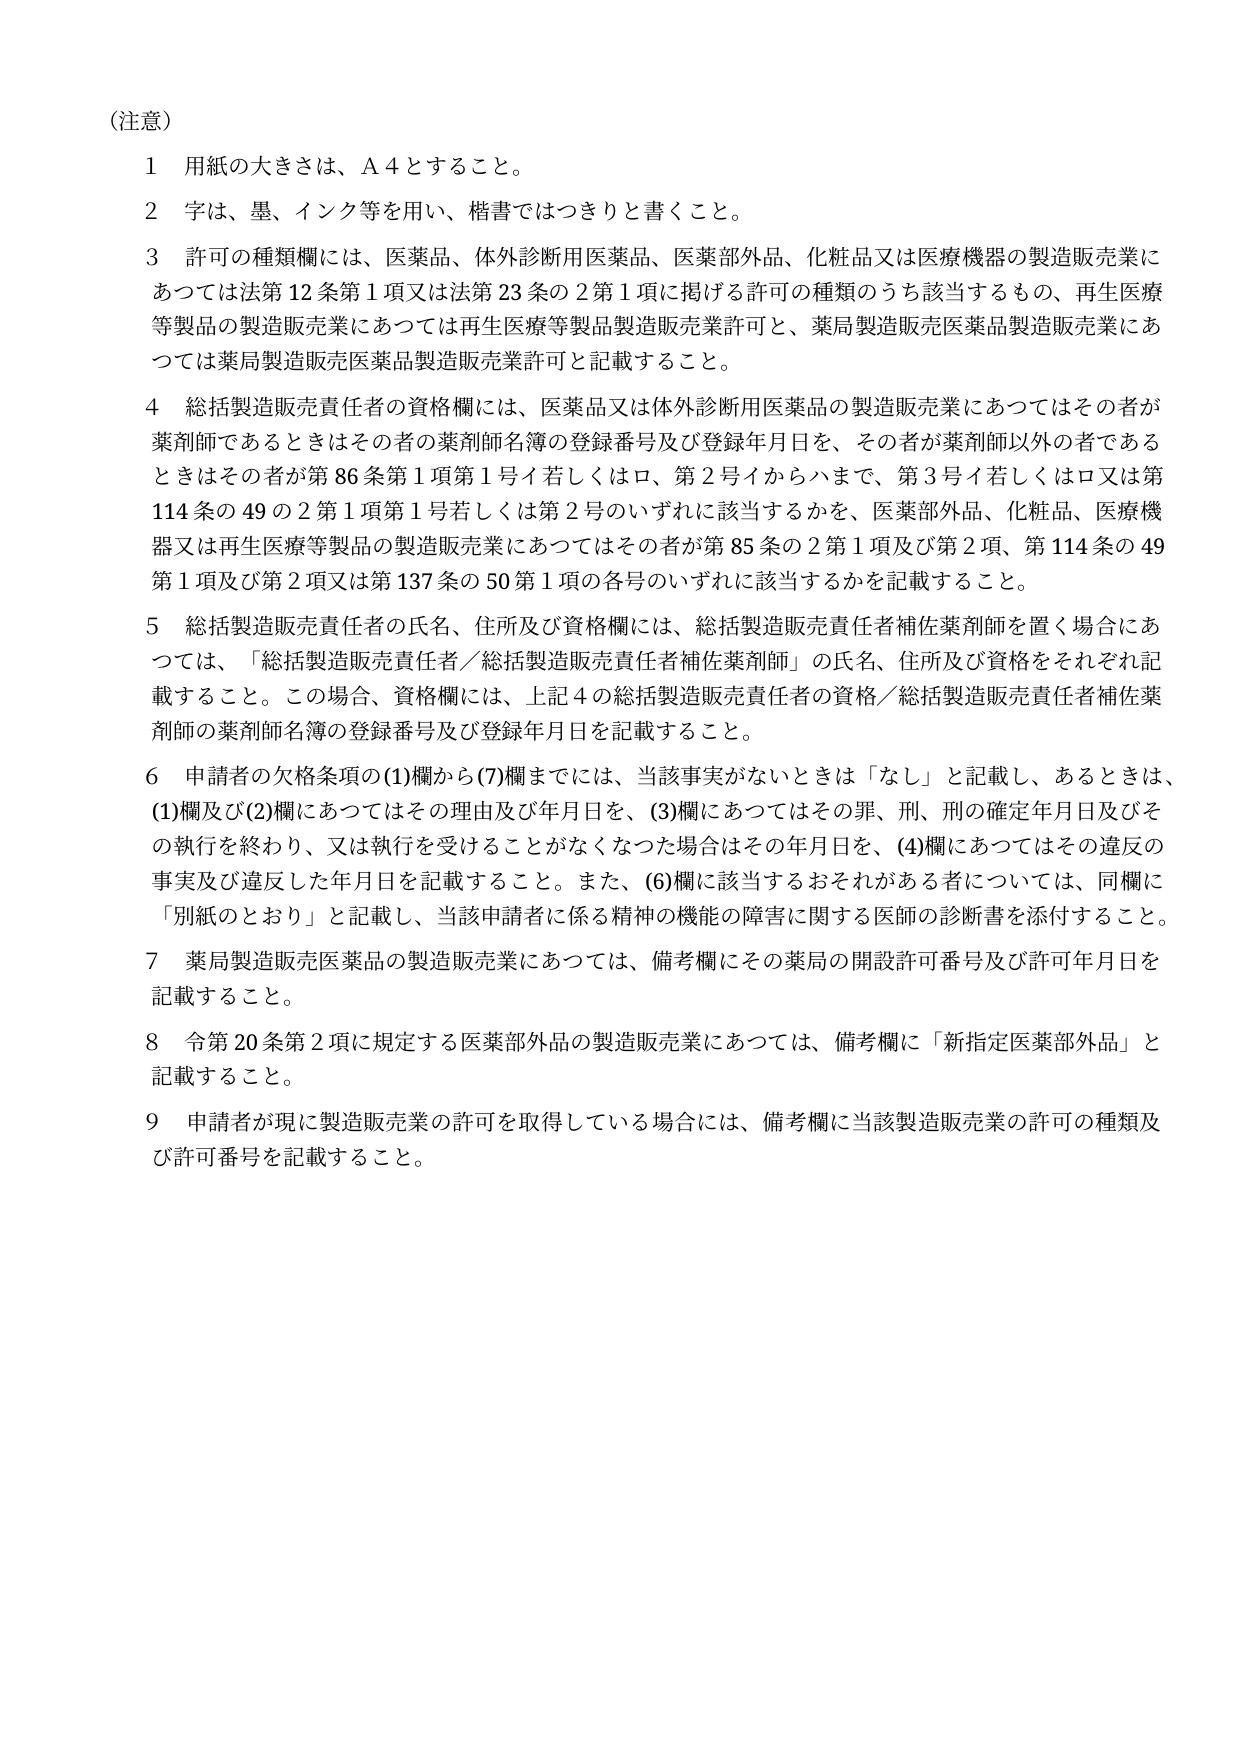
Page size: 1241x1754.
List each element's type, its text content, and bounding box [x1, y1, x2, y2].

text ７ 薬局製造販売医薬品の製造販売業にあつては、備考欄にその薬局の開設許可番号及び許可年月日を記載すること。 [75, 943, 1165, 1013]
text （注意） [75, 102, 1165, 137]
text ９ 申請者が現に製造販売業の許可を取得している場合には、備考欄に当該製造販売業の許可の種類及び許可番号を記載すること。 [75, 1103, 1165, 1173]
text ４ 総括製造販売責任者の資格欄には、医薬品又は体外診断用医薬品の製造販売業にあつてはその者が薬剤師であるときはその者の薬剤師名簿の登録番号及び登録年月日を、その者が薬剤師以外の者であるときはその者が第86条第１項第１号イ若しくはロ、第２号イからハまで、第３号イ若しくはロ又は第114条の49の２第１項第１号若しくは第２号のいずれに該当するかを、医薬部外品、化粧品、医療機器又は再生医療等製品の製造販売業にあつてはその者が第85条の２第１項及び第２項、第114条の49第１項及び第２項又は第137条の50第１項の各号のいずれに該当するかを記載すること。 [75, 388, 1165, 597]
text ３ 許可の種類欄には、医薬品、体外診断用医薬品、医薬部外品、化粧品又は医療機器の製造販売業にあつては法第12条第１項又は法第23条の２第１項に掲げる許可の種類のうち該当するもの、再生医療等製品の製造販売業にあつては再生医療等製品製造販売業許可と、薬局製造販売医薬品製造販売業にあつては薬局製造販売医薬品製造販売業許可と記載すること。 [75, 238, 1165, 378]
text ８ 令第20条第２項に規定する医薬部外品の製造販売業にあつては、備考欄に「新指定医薬部外品」と記載すること。 [75, 1023, 1165, 1093]
text ２ 字は、墨、インク等を用い、楷書ではつきりと書くこと。 [75, 193, 1165, 228]
text ５ 総括製造販売責任者の氏名、住所及び資格欄には、総括製造販売責任者補佐薬剤師を置く場合にあつては、「総括製造販売責任者／総括製造販売責任者補佐薬剤師」の氏名、住所及び資格をそれぞれ記載すること。この場合、資格欄には、上記４の総括製造販売責任者の資格／総括製造販売責任者補佐薬剤師の薬剤師名簿の登録番号及び登録年月日を記載すること。 [75, 608, 1165, 747]
text １ 用紙の大きさは、Ａ４とすること。 [75, 147, 1165, 182]
text ６ 申請者の欠格条項の(1)欄から(7)欄までには、当該事実がないときは「なし」と記載し、あるときは、(1)欄及び(2)欄にあつてはその理由及び年月日を、(3)欄にあつてはその罪、刑、刑の確定年月日及びその執行を終わり、又は執行を受けることがなくなつた場合はその年月日を、(4)欄にあつてはその違反の事実及び違反した年月日を記載すること。また、(6)欄に該当するおそれがある者については、同欄に「別紙のとおり」と記載し、当該申請者に係る精神の機能の障害に関する医師の診断書を添付すること。 [75, 758, 1165, 932]
